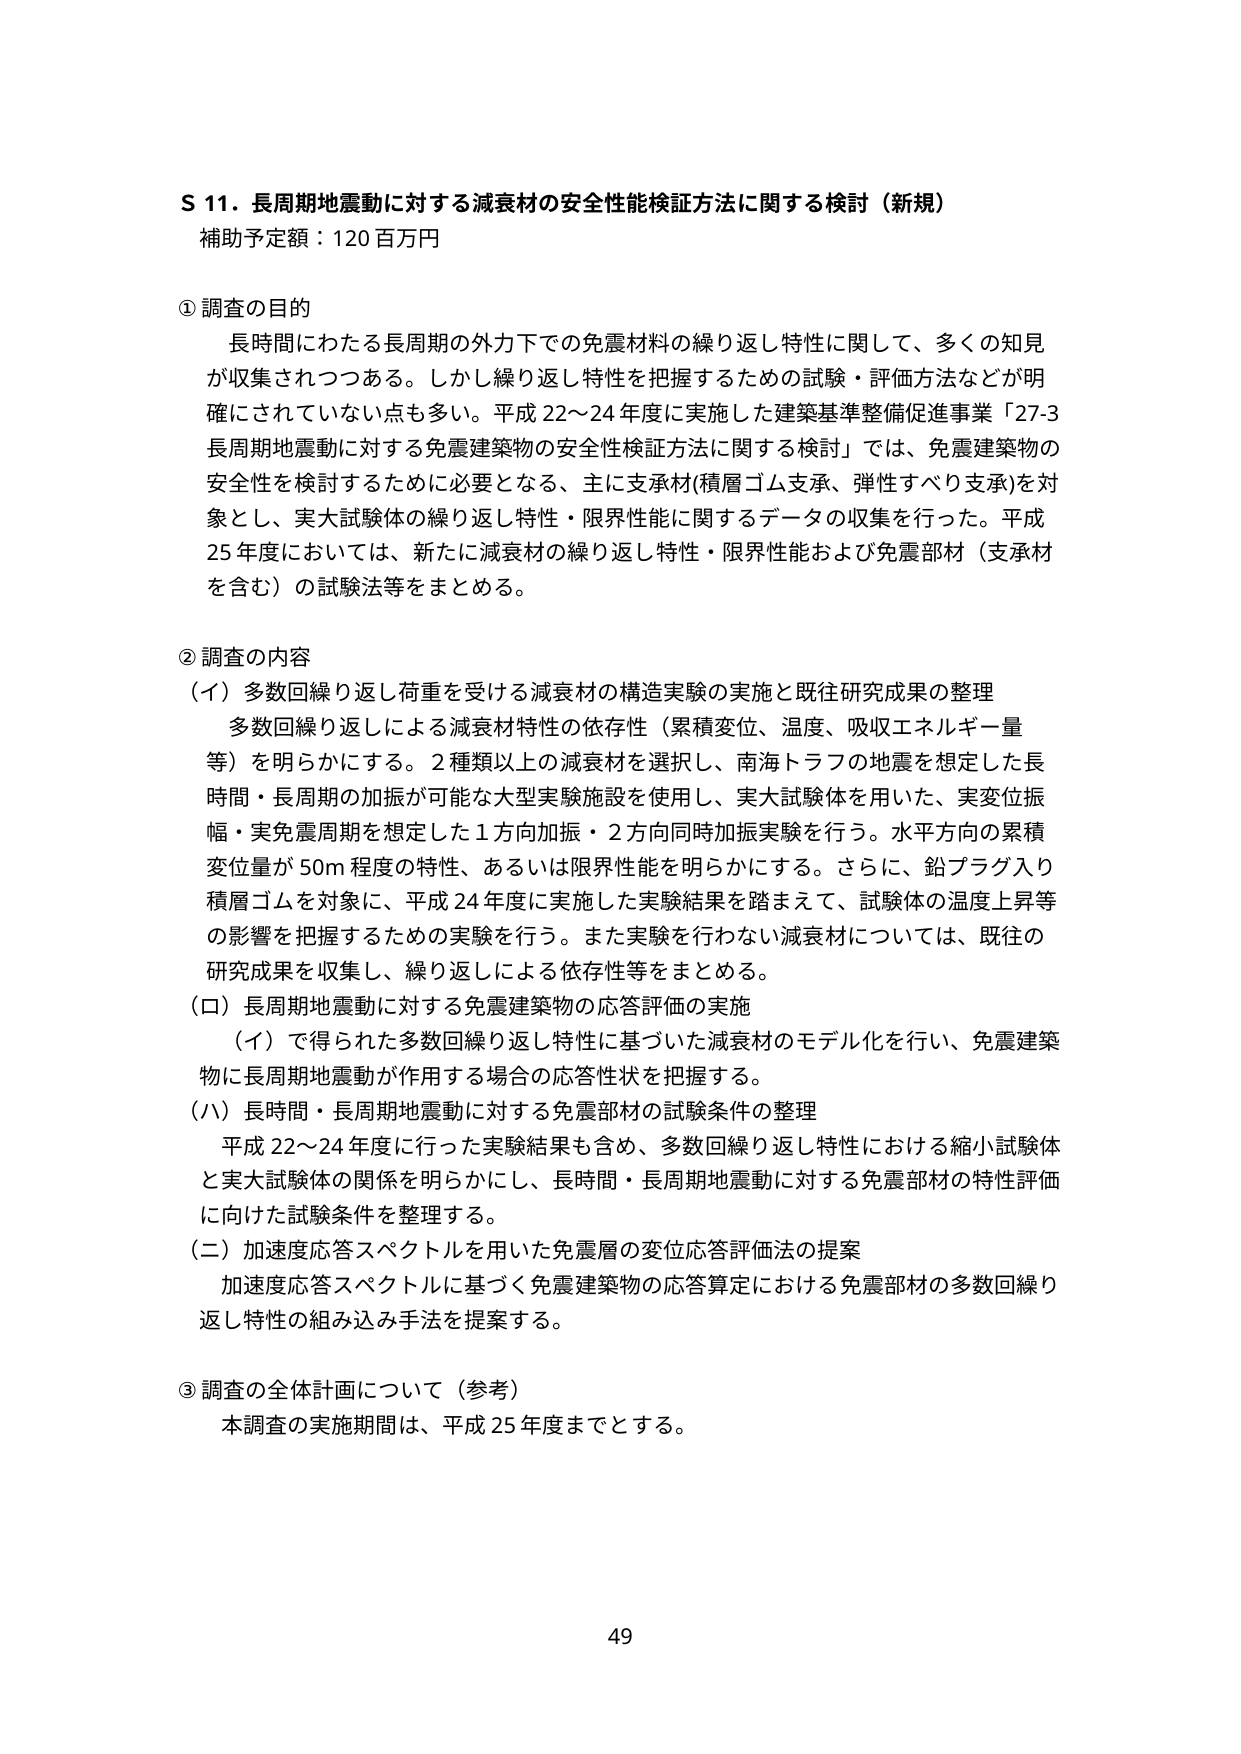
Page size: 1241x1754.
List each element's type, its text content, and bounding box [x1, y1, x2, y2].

text 補助予定額：120百万円 [177, 220, 1063, 255]
text Ｓ11．長周期地震動に対する減衰材の安全性能検証方法に関する検討（新規） [177, 185, 1063, 220]
text 本調査の実施期間は、平成25年度までとする。 [199, 1406, 1063, 1441]
text ②調査の内容 [177, 638, 1063, 673]
text 多数回繰り返しによる減衰材特性の依存性（累積変位、温度、吸収エネルギー量等）を明らかにする。２種類以上の減衰材を選択し、南海トラフの地震を想定した長時間・長周期の加振が可能な大型実験施設を使用し、実大試験体を用いた、実変位振幅・実免震周期を想定した１方向加振・２方向同時加振実験を行う。水平方向の累積変位量が50m程度の特性、あるいは限界性能を明らかにする。さらに、鉛プラグ入り積層ゴムを対象に、平成24年度に実施した実験結果を踏まえて、試験体の温度上昇等の影響を把握するための実験を行う。また実験を行わない減衰材については、既往の研究成果を収集し、繰り返しによる依存性等をまとめる。 [206, 708, 1063, 987]
text （ロ）長周期地震動に対する免震建築物の応答評価の実施 [177, 987, 1063, 1022]
text （ハ）長時間・長周期地震動に対する免震部材の試験条件の整理 [177, 1092, 1063, 1127]
text （イ）多数回繰り返し荷重を受ける減衰材の構造実験の実施と既往研究成果の整理 [177, 673, 1063, 708]
text ③調査の全体計画について（参考） [177, 1371, 1063, 1406]
text （ニ）加速度応答スペクトルを用いた免震層の変位応答評価法の提案 [177, 1232, 1063, 1267]
text 平成22～24年度に行った実験結果も含め、多数回繰り返し特性における縮小試験体と実大試験体の関係を明らかにし、長時間・長周期地震動に対する免震部材の特性評価に向けた試験条件を整理する。 [199, 1127, 1063, 1232]
text 加速度応答スペクトルに基づく免震建築物の応答算定における免震部材の多数回繰り返し特性の組み込み手法を提案する。 [199, 1267, 1063, 1336]
text （イ）で得られた多数回繰り返し特性に基づいた減衰材のモデル化を行い、免震建築物に長周期地震動が作用する場合の応答性状を把握する。 [199, 1022, 1063, 1092]
text ①調査の目的 [177, 289, 1063, 324]
text 長時間にわたる長周期の外力下での免震材料の繰り返し特性に関して、多くの知見が収集されつつある。しかし繰り返し特性を把握するための試験・評価方法などが明確にされていない点も多い。平成22～24年度に実施した建築基準整備促進事業「27-3 長周期地震動に対する免震建築物の安全性検証方法に関する検討」では、免震建築物の安全性を検討するために必要となる、主に支承材(積層ゴム支承、弾性すべり支承)を対象とし、実大試験体の繰り返し特性・限界性能に関するデータの収集を行った。平成25年度においては、新たに減衰材の繰り返し特性・限界性能および免震部材（支承材を含む）の試験法等をまとめる。 [206, 324, 1063, 604]
